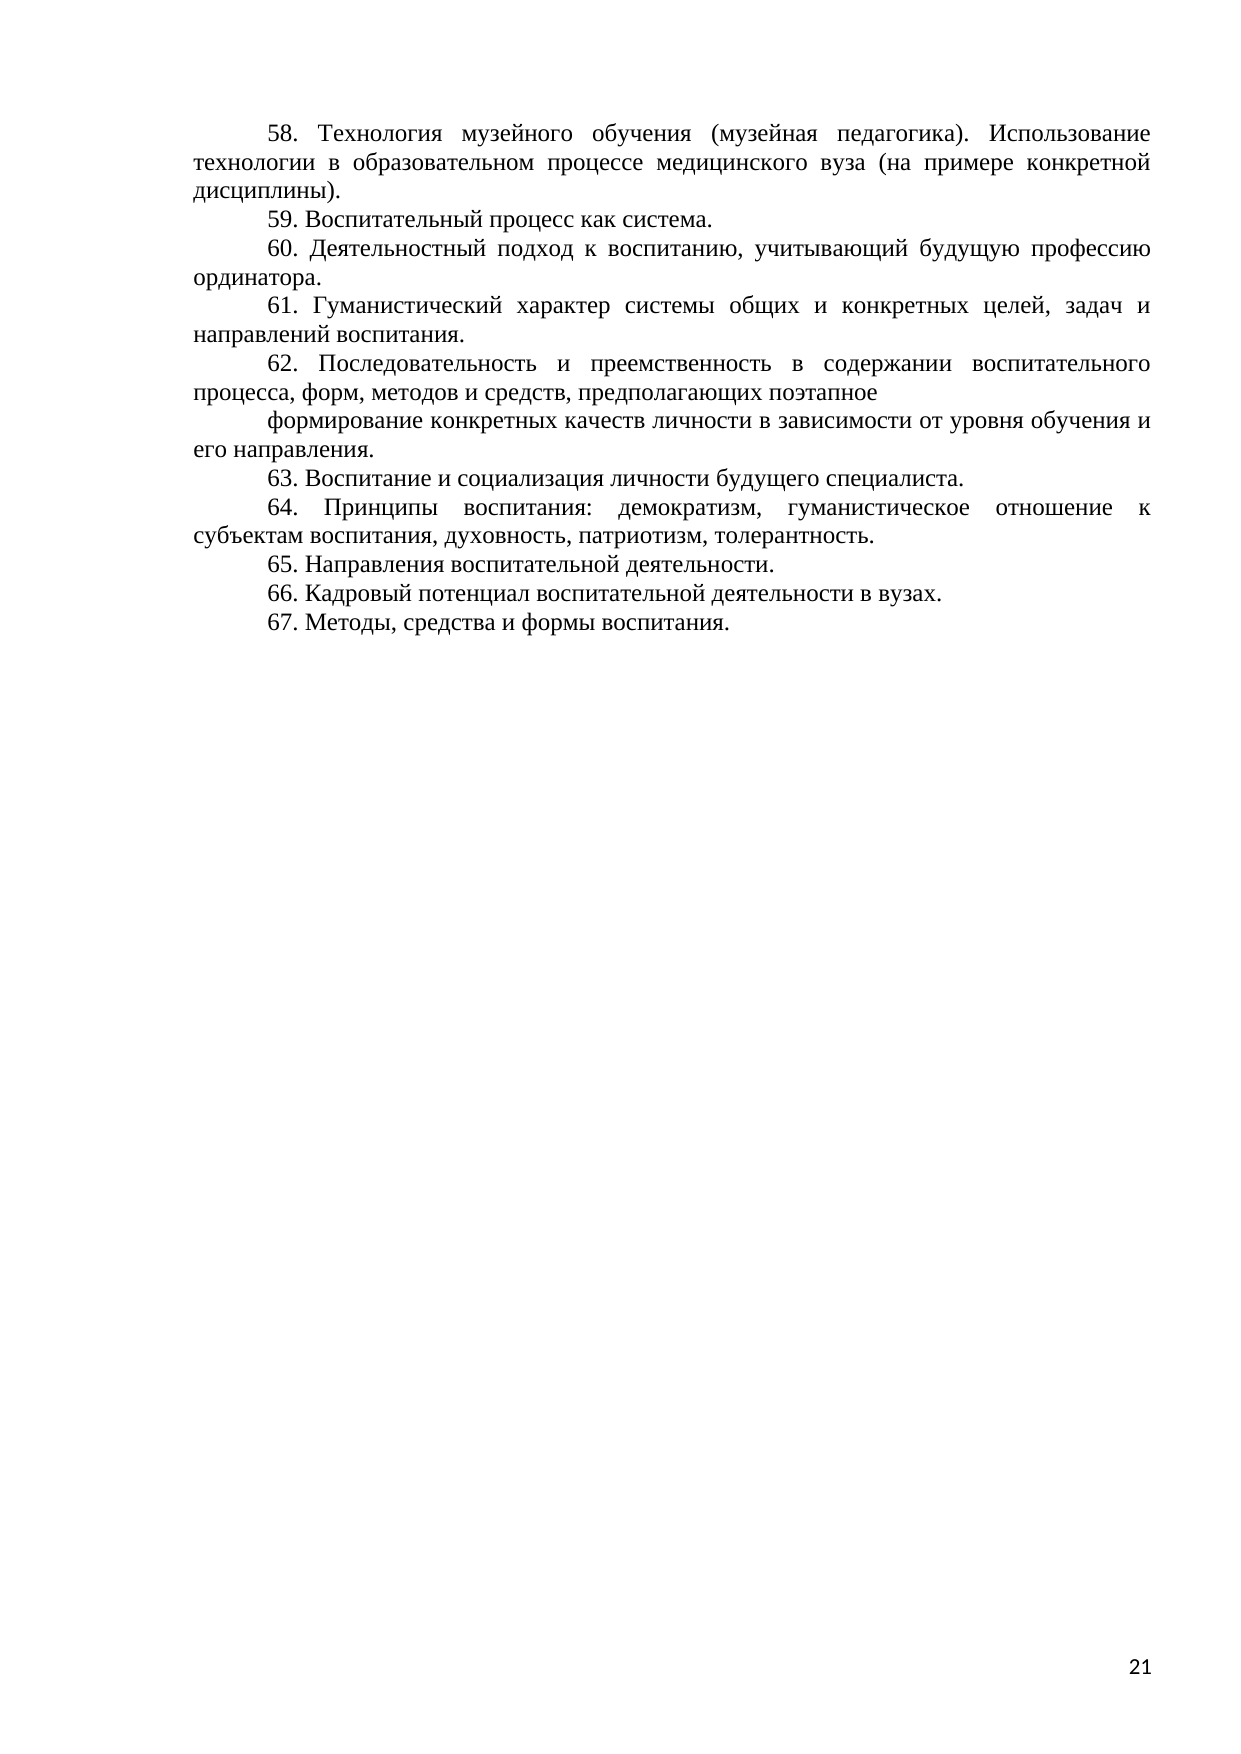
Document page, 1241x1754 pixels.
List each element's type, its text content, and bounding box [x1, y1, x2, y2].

text 61. Гуманистический характер системы общих и конкретных целей, задач и направлений воспитания. [193, 291, 1152, 348]
text 63. Воспитание и социализация личности будущего специалиста. [193, 463, 1152, 492]
text 59. Воспитательный процесс как система. [193, 204, 1152, 233]
text формирование конкретных качеств личности в зависимости от уровня обучения и его направления. [193, 406, 1152, 463]
text 65. Направления воспитательной деятельности. [193, 549, 1152, 578]
text 64. Принципы воспитания: демократизм, гуманистическое отношение к субъектам воспитания, духовность, патриотизм, толерантность. [193, 492, 1152, 549]
text 62. Последовательность и преемственность в содержании воспитательного процесса, форм, методов и средств, предполагающих поэтапное [193, 348, 1152, 406]
text 67. Методы, средства и формы воспитания. [193, 607, 1152, 636]
text 58. Технология музейного обучения (музейная педагогика). Использование технологии в образовательном процессе медицинского вуза (на примере конкретной дисциплины). [193, 118, 1152, 204]
text 60. Деятельностный подход к воспитанию, учитывающий будущую профессию ординатора. [193, 233, 1152, 291]
text 66. Кадровый потенциал воспитательной деятельности в вузах. [193, 578, 1152, 607]
